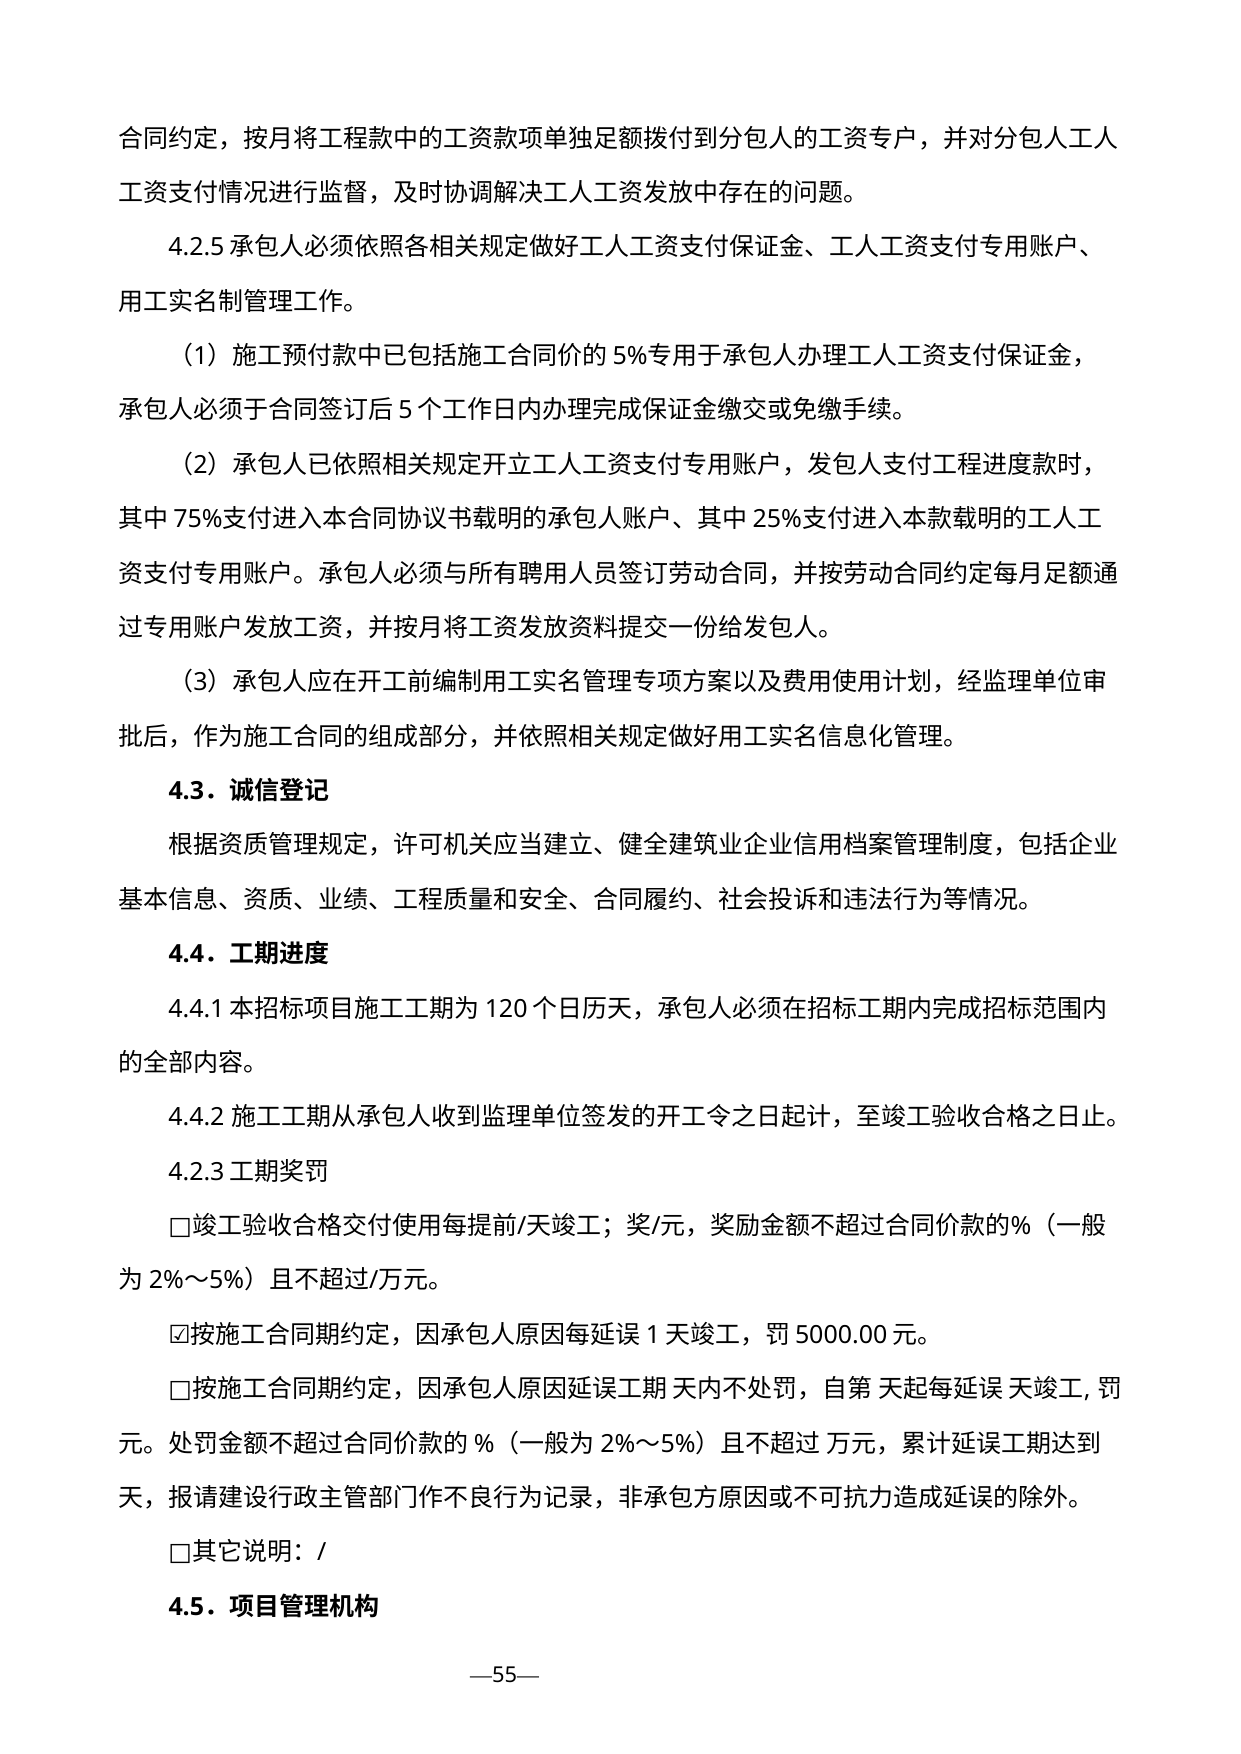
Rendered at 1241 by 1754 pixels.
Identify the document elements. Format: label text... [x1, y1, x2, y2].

text （3）承包人应在开工前编制用工实名管理专项方案以及费用使用计划，经监理单位审批后，作为施工合同的组成部分，并依照相关规定做好用工实名信息化管理。 [118, 662, 1122, 752]
text 根据资质管理规定，许可机关应当建立、健全建筑业企业信用档案管理制度，包括企业基本信息、资质、业绩、工程质量和安全、合同履约、社会投诉和违法行为等情况。 [118, 825, 1122, 916]
text （2）承包人已依照相关规定开立工人工资支付专用账户，发包人支付工程进度款时，其中75%支付进入本合同协议书载明的承包人账户、其中25%支付进入本款载明的工人工资支付专用账户。承包人必须与所有聘用人员签订劳动合同，并按劳动合同约定每月足额通过专用账户发放工资，并按月将工资发放资料提交一份给发包人。 [118, 444, 1122, 644]
text （1）施工预付款中已包括施工合同价的5%专用于承包人办理工人工资支付保证金，承包人必须于合同签订后5个工作日内办理完成保证金缴交或免缴手续。 [118, 336, 1122, 426]
text 4.5．项目管理机构 [118, 1586, 1122, 1622]
text 4.3．诚信登记 [118, 771, 1122, 807]
text 4.4．工期进度 [118, 934, 1122, 970]
text 4.4.1本招标项目施工工期为120个日历天，承包人必须在招标工期内完成招标范围内的全部内容。 [118, 988, 1122, 1079]
text 4.2.3工期奖罚 [118, 1151, 1122, 1187]
text □按施工合同期约定，因承包人原因延误工期 天内不处罚，自第 天起每延误 天竣工, 罚 元。处罚金额不超过合同价款的 %（一般为 2%～5%）且不超过 万元，累计延误工期达到 天，报请建设行政主管部门作不良行为记录，非承包方原因或不可抗力造成延误的除外。 [118, 1369, 1122, 1514]
text 4.2.5承包人必须依照各相关规定做好工人工资支付保证金、工人工资支付专用账户、用工实名制管理工作。 [118, 227, 1122, 317]
text ☑按施工合同期约定，因承包人原因每延误1天竣工，罚5000.00元。 [118, 1314, 1122, 1351]
text □竣工验收合格交付使用每提前/天竣工；奖/元，奖励金额不超过合同价款的%（一般为 2%～5%）且不超过/万元。 [118, 1206, 1122, 1296]
text 4.4.2 施工工期从承包人收到监理单位签发的开工令之日起计，至竣工验收合格之日止。 [118, 1097, 1122, 1133]
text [118, 118, 1122, 209]
text □其它说明：/ [118, 1532, 1122, 1568]
